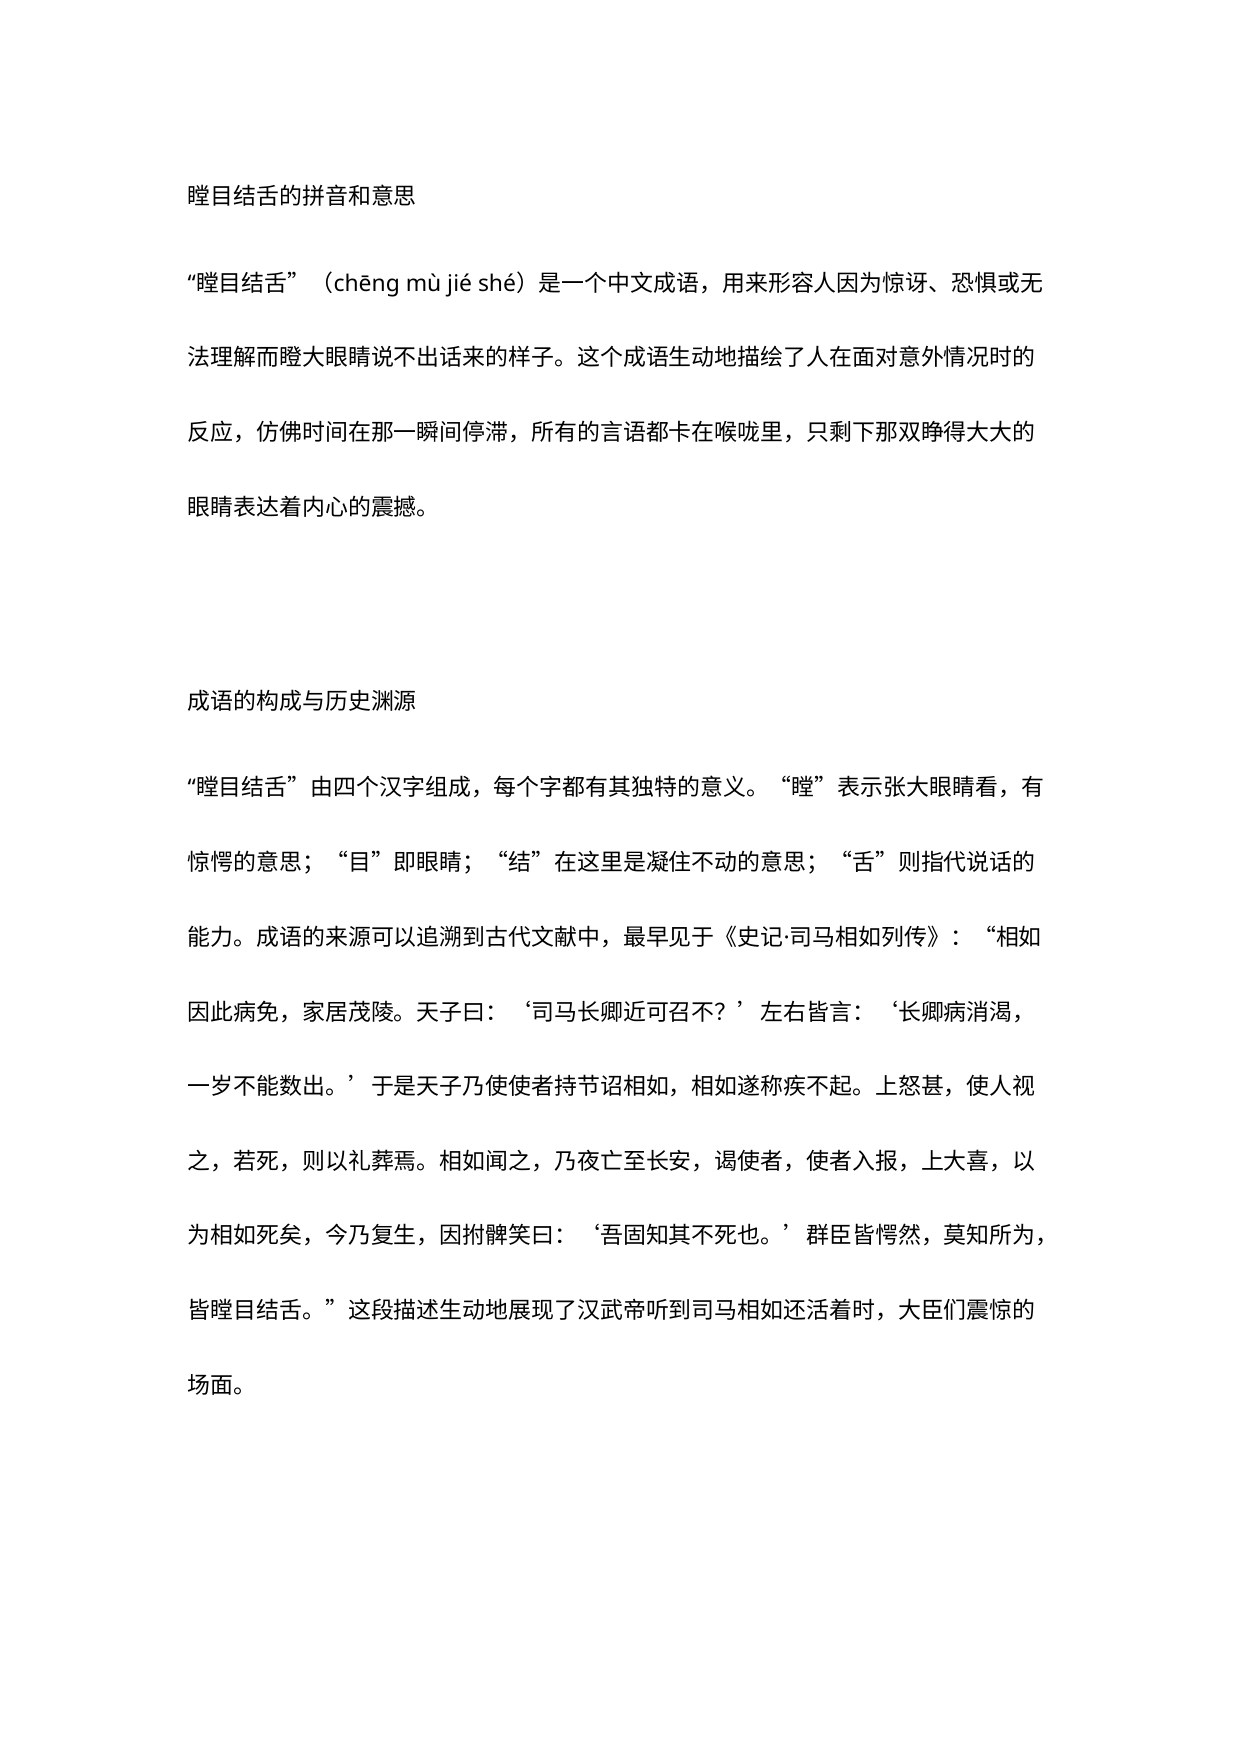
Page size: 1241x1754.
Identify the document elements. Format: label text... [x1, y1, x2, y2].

text “瞠目结舌”由四个汉字组成，每个字都有其独特的意义。“瞠”表示张大眼睛看，有惊愕的意思；“目”即眼睛；“结”在这里是凝住不动的意思；“舌”则指代说话的能力。成语的来源可以追溯到古代文献中，最早见于《史记·司马相如列传》：“相如因此病免，家居茂陵。天子曰：‘司马长卿近可召不？’左右皆言：‘长卿病消渴，一岁不能数出。’于是天子乃使使者持节诏相如，相如遂称疾不起。上怒甚，使人视之，若死，则以礼葬焉。相如闻之，乃夜亡至长安，谒使者，使者入报，上大喜，以为相如死矣，今乃复生，因拊髀笑曰：‘吾固知其不死也。’群臣皆愕然，莫知所为，皆瞠目结舌。”这段描述生动地展现了汉武帝听到司马相如还活着时，大臣们震惊的场面。 [187, 753, 1053, 1416]
text “瞠目结舌”（chēng mù jié shé）是一个中文成语，用来形容人因为惊讶、恐惧或无法理解而瞪大眼睛说不出话来的样子。这个成语生动地描绘了人在面对意外情况时的反应，仿佛时间在那一瞬间停滞，所有的言语都卡在喉咙里，只剩下那双睁得大大的眼睛表达着内心的震撼。 [187, 248, 1053, 538]
text 瞠目结舌的拼音和意思 [187, 162, 1053, 227]
text 成语的构成与历史渊源 [187, 667, 1053, 732]
